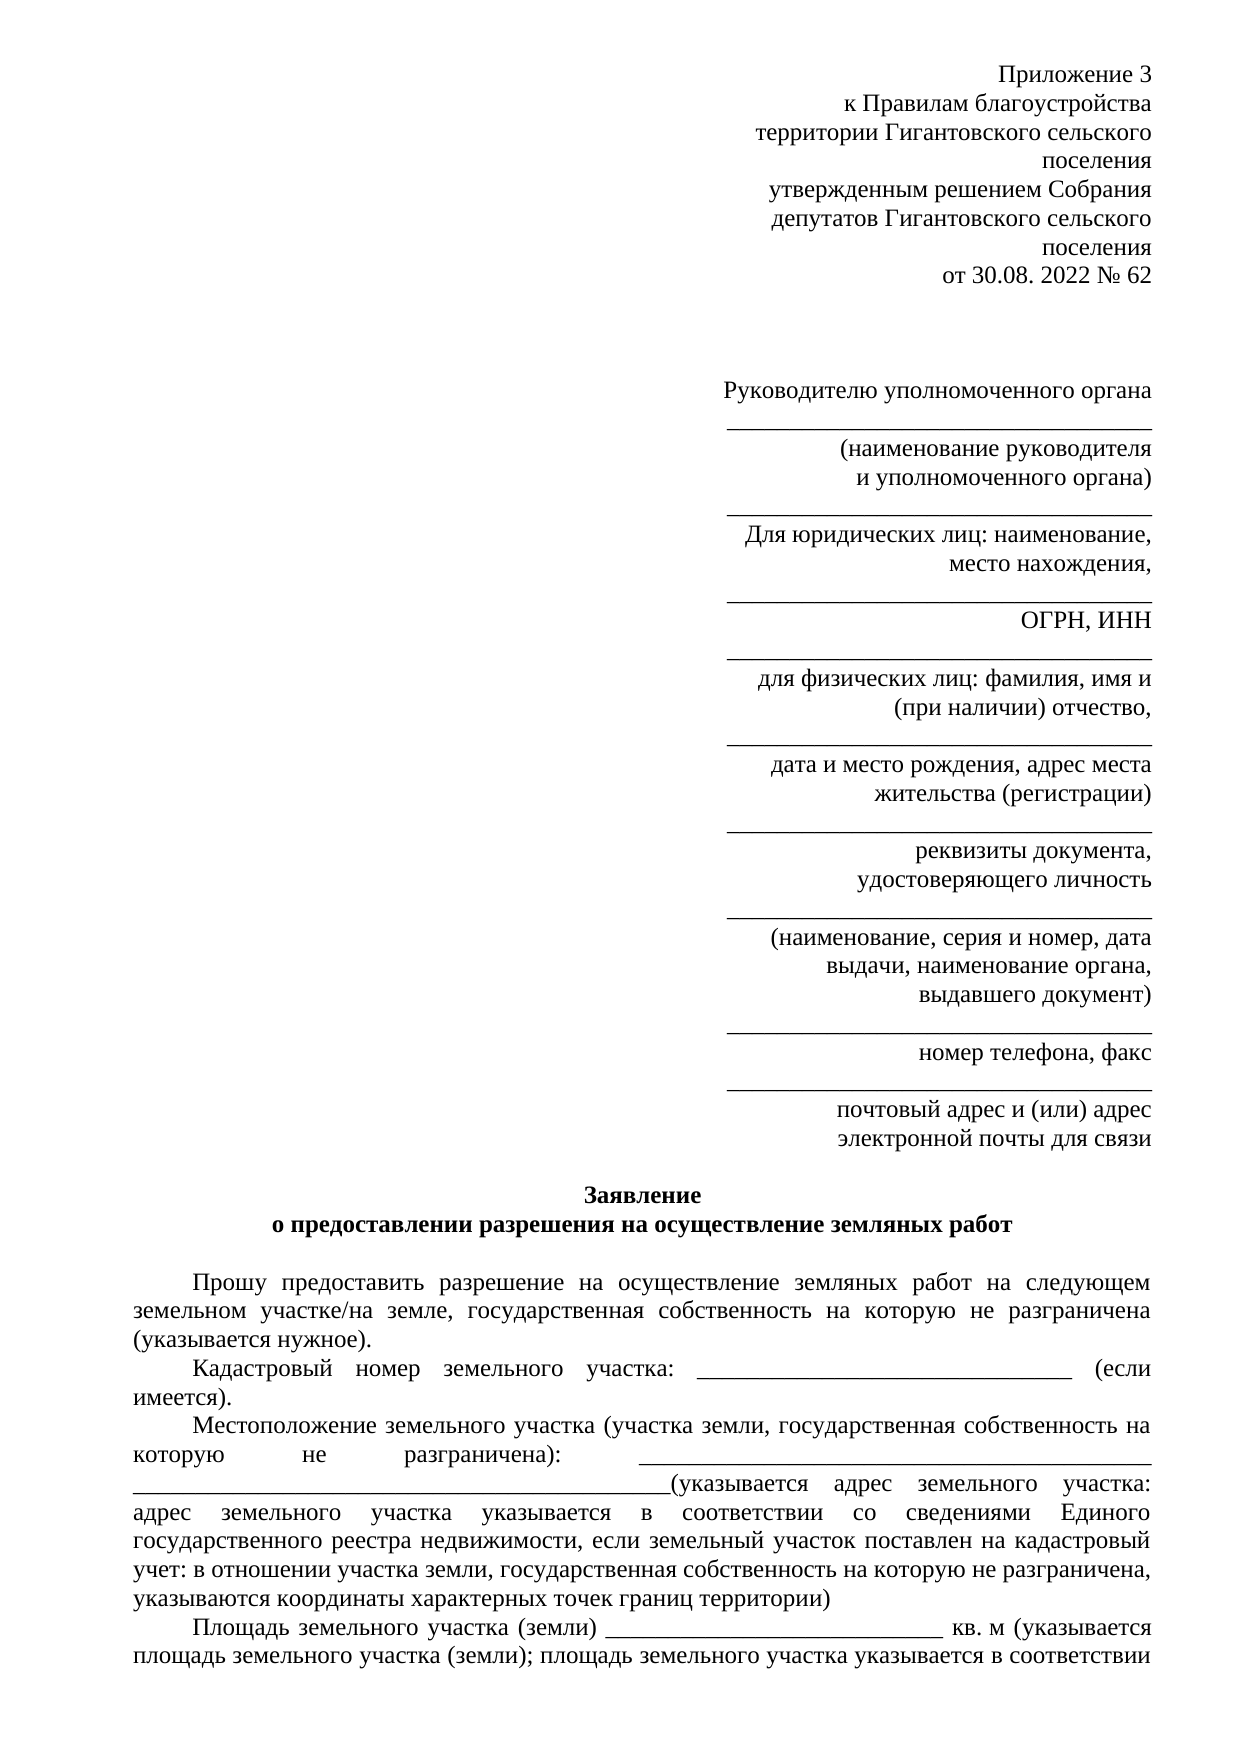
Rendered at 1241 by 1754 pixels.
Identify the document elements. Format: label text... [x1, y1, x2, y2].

text выдачи, наименование органа, [133, 950, 1152, 979]
text Прошу предоставить разрешение на осуществление земляных работ на следующем земельном участке/на земле, государственная собственность на которую не разграничена (указывается нужное). [133, 1267, 1152, 1353]
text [133, 1612, 1152, 1669]
text выдавшего документ) [133, 979, 1152, 1008]
text (наименование руководителя [133, 433, 1152, 462]
text жительства (регистрации) [133, 778, 1152, 807]
text __________________________________ [133, 577, 1152, 605]
text __________________________________ [133, 807, 1152, 835]
text ОГРН, ИНН [133, 605, 1152, 634]
text Местоположение земельного участка (участка земли, государственная собственность на которую не разграничена): _________________________________________ ___________________________________________(указывается адрес земельного участка: адрес земельного участка указывается в соответствии со сведениями Единого государственного реестра недвижимости, если земельный участок поставлен на кадастровый учет: в отношении участка земли, государственная собственность на которую не разграничена, указываются координаты характерных точек границ территории) [133, 1410, 1152, 1612]
text __________________________________ [133, 1065, 1152, 1094]
text (при наличии) отчество, [133, 692, 1152, 720]
text Заявление о предоставлении разрешения на осуществление земляных работ [133, 1180, 1152, 1238]
text __________________________________ [133, 634, 1152, 663]
text Руководителю уполномоченного органа [133, 375, 1152, 404]
text __________________________________ [133, 720, 1152, 749]
text __________________________________ [133, 893, 1152, 922]
text __________________________________ [133, 404, 1152, 433]
text утвержденным решением Собрания депутатов Гигантовского сельского поселения [664, 174, 1152, 260]
text удостоверяющего личность [133, 864, 1152, 893]
text и уполномоченного органа) [133, 462, 1152, 490]
text реквизиты документа, [133, 835, 1152, 864]
text от 30.08. 2022 № 62 [664, 260, 1152, 289]
text электронной почты для связи [133, 1123, 1152, 1152]
text территории Гигантовского сельского поселения [664, 117, 1152, 174]
text (наименование, серия и номер, дата [133, 922, 1152, 950]
text Приложение 3 [133, 59, 1152, 88]
text почтовый адрес и (или) адрес [133, 1094, 1152, 1123]
text __________________________________ [133, 1008, 1152, 1037]
text Кадастровый номер земельного участка: ______________________________ (если имеется). [133, 1353, 1152, 1410]
text для физических лиц: фамилия, имя и [133, 663, 1152, 692]
text номер телефона, факс [133, 1037, 1152, 1065]
text Для юридических лиц: наименование, [133, 519, 1152, 548]
text __________________________________ [133, 490, 1152, 519]
text к Правилам благоустройства [133, 88, 1152, 117]
text дата и место рождения, адрес места [133, 749, 1152, 778]
text место нахождения, [133, 548, 1152, 577]
